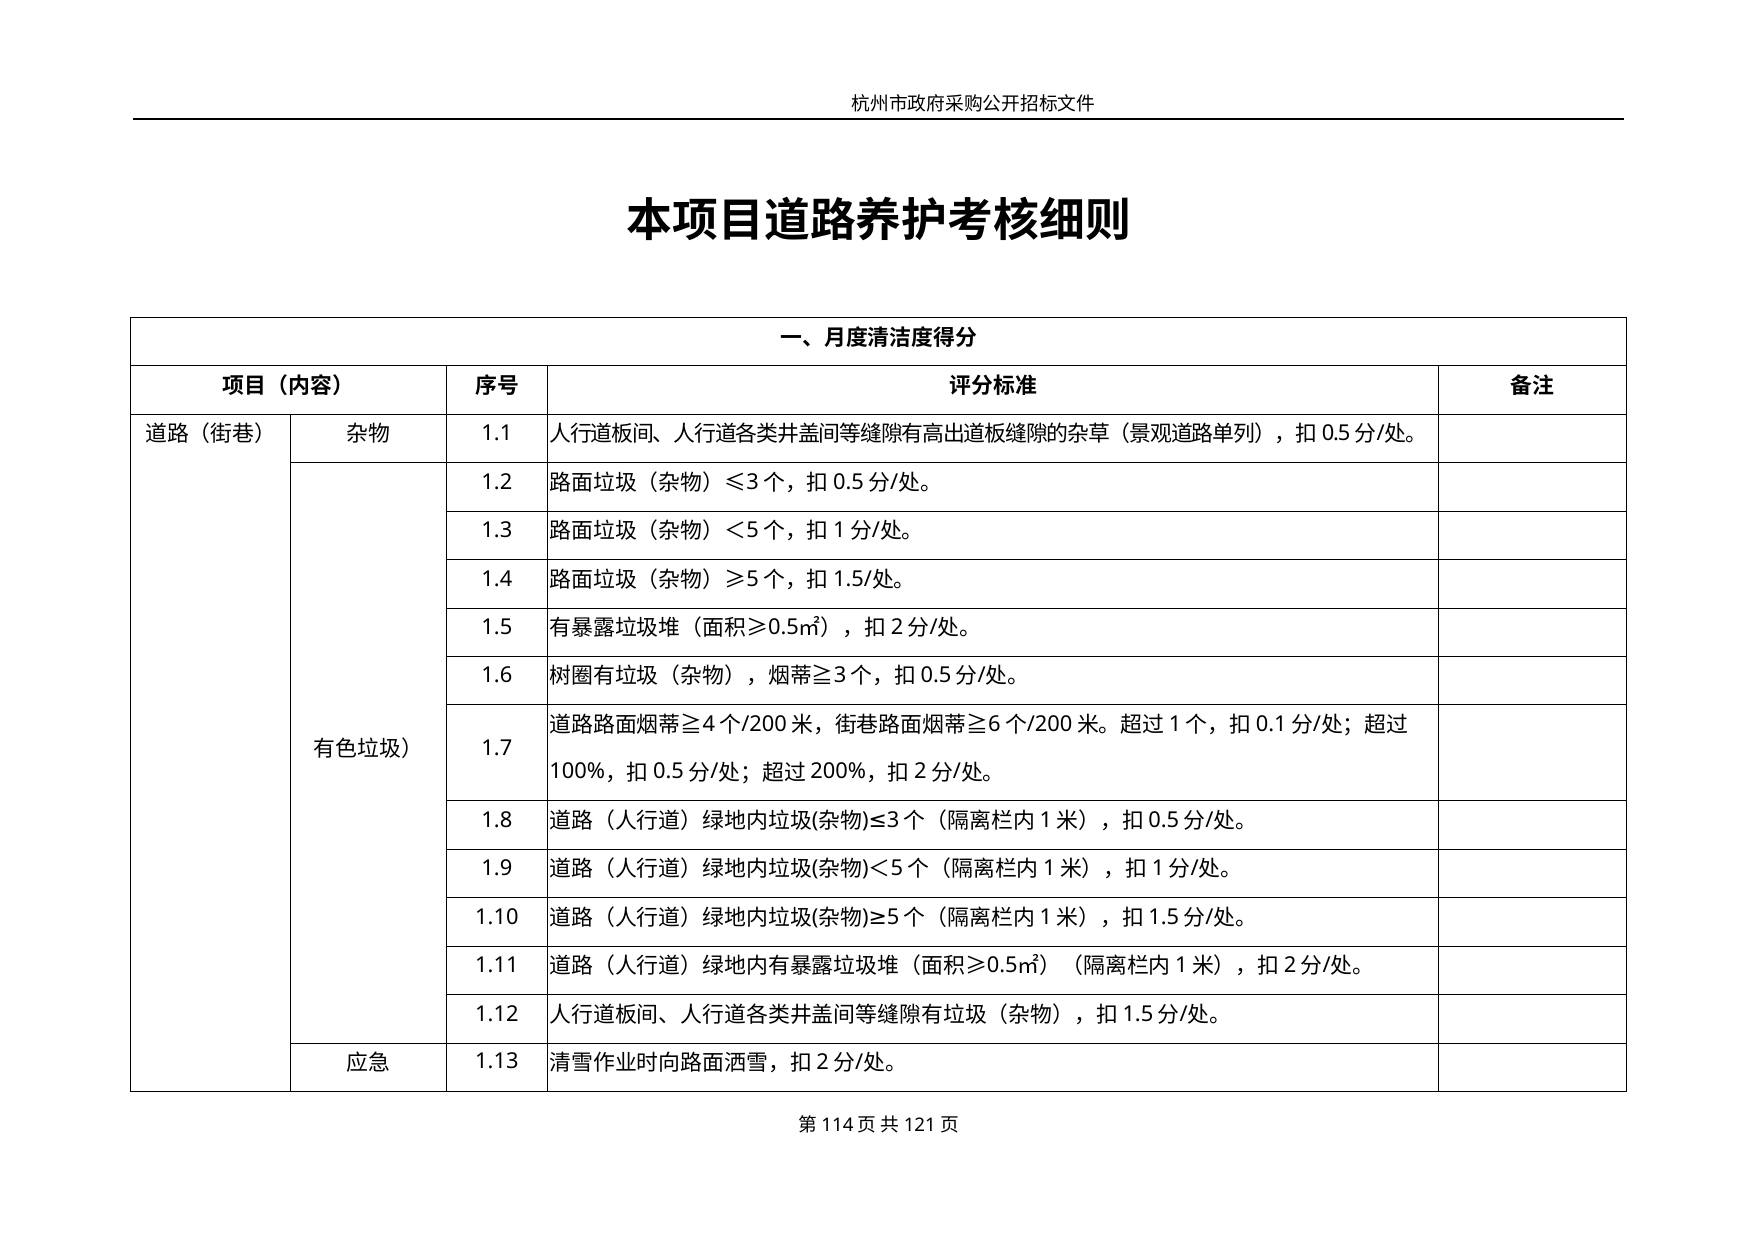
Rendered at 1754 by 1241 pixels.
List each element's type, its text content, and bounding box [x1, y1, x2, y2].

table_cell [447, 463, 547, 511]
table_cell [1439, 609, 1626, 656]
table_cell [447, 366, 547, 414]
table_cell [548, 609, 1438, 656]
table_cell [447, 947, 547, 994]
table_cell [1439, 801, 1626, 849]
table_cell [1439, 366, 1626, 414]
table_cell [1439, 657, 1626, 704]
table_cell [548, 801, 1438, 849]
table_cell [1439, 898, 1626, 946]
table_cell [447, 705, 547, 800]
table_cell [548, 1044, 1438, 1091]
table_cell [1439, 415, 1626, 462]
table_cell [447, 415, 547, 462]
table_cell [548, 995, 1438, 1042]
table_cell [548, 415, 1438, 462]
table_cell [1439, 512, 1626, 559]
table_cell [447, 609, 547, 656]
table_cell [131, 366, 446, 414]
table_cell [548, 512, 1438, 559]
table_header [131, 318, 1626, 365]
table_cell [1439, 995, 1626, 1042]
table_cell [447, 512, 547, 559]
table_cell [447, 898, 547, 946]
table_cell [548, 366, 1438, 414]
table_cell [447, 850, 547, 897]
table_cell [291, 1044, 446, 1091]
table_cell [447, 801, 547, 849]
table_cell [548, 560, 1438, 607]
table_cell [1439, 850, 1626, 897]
subtitle 本项目道路养护考核细则 [133, 183, 1624, 249]
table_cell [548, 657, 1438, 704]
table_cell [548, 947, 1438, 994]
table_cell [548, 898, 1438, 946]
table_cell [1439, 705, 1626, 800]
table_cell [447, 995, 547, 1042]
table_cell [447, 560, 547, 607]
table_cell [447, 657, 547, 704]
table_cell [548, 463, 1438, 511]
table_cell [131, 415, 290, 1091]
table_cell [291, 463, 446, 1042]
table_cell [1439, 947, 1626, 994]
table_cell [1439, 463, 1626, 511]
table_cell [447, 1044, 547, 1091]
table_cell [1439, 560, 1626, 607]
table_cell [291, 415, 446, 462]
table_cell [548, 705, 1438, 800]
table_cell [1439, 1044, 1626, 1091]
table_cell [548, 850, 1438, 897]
